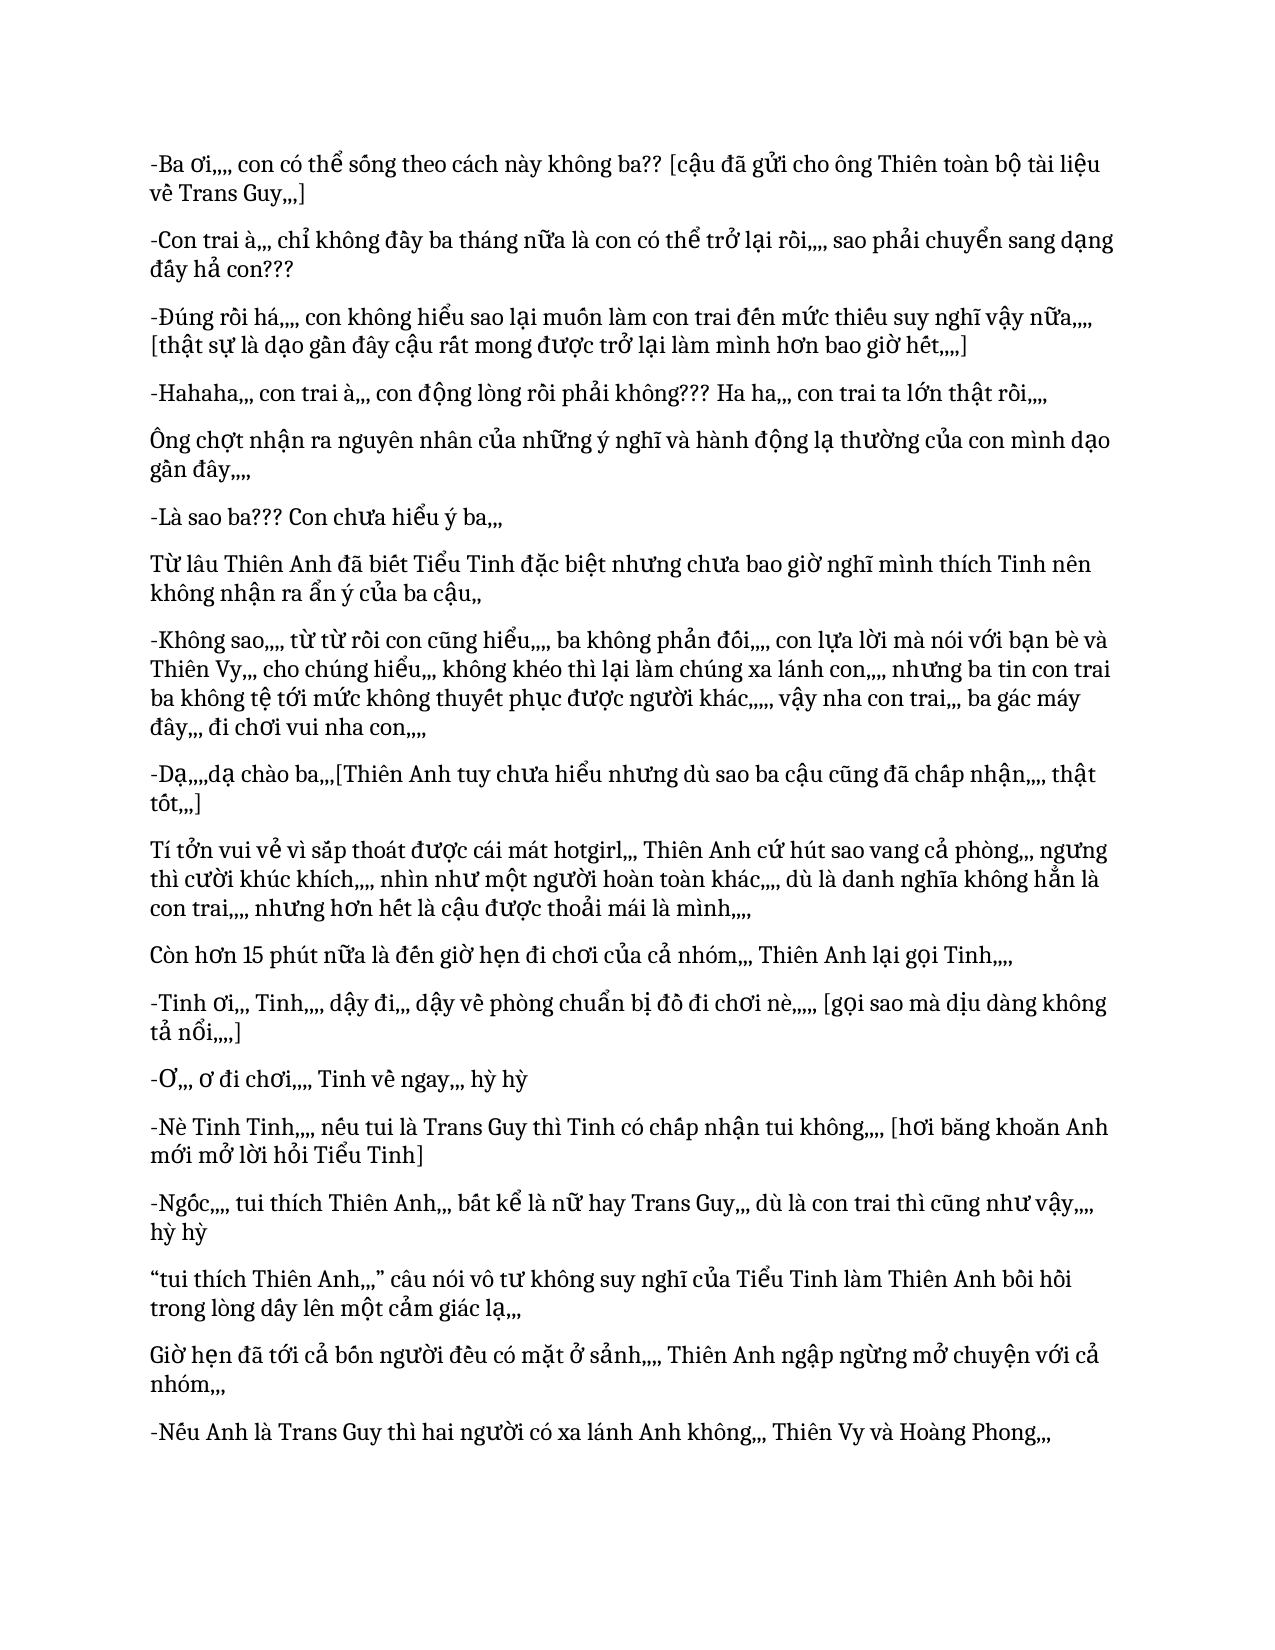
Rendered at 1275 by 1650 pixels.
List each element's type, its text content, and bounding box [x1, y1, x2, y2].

text “tui thích Thiên Anh,,,” câu nói vô tư không suy nghĩ của Tiểu Tinh làm Thiên Anh bồi hồi trong lòng dấy lên một cảm giác lạ,,, [150, 1265, 1125, 1322]
text Giờ hẹn đã tới cả bốn người đều có mặt ở sảnh,,,, Thiên Anh ngập ngừng mở chuyện với cả nhóm,,, [150, 1341, 1125, 1399]
text -Nếu Anh là Trans Guy thì hai người có xa lánh Anh không,,, Thiên Vy và Hoàng Phong,,, [150, 1417, 1125, 1446]
text -Dạ,,,,dạ chào ba,,,[Thiên Anh tuy chưa hiểu nhưng dù sao ba cậu cũng đã chấp nhận,,,, thật tốt,,,] [150, 760, 1125, 817]
text -Nè Tinh Tinh,,,, nếu tui là Trans Guy thì Tinh có chấp nhận tui không,,,, [hơi băng khoăn Anh mới mở lời hỏi Tiểu Tinh] [150, 1112, 1125, 1170]
text Ông chợt nhận ra nguyên nhân của những ý nghĩ và hành động lạ thường của con mình dạo gần đây,,,, [150, 426, 1125, 484]
text -Đúng rồi há,,,, con không hiểu sao lại muốn làm con trai đến mức thiếu suy nghĩ vậy nữa,,,,[thật sự là dạo gần đây cậu rất mong được trở lại làm mình hơn bao giờ hết,,,,] [150, 302, 1125, 360]
text -Không sao,,,, từ từ rồi con cũng hiểu,,,, ba không phản đối,,,, con lựa lời mà nói với bạn bè và Thiên Vy,,, cho chúng hiểu,,, không khéo thì lại làm chúng xa lánh con,,,, nhưng ba tin con trai ba không tệ tới mức không thuyết phục được người khác,,,,, vậy nha con trai,,, ba gác máy đây,,, đi chơi vui nha con,,,, [150, 626, 1125, 741]
text -Ngốc,,,, tui thích Thiên Anh,,, bất kể là nữ hay Trans Guy,,, dù là con trai thì cũng như vậy,,,, hỳ hỳ [150, 1189, 1125, 1246]
text -Là sao ba??? Con chưa hiểu ý ba,,, [150, 502, 1125, 531]
text -Tinh ơi,,, Tinh,,,, dậy đi,,, dậy về phòng chuẩn bị đồ đi chơi nè,,,,, [gọi sao mà dịu dàng không tả nổi,,,,] [150, 989, 1125, 1046]
text -Hahaha,,, con trai à,,, con động lòng rồi phải không??? Ha ha,,, con trai ta lớn thật rồi,,,, [150, 379, 1125, 407]
text -Ơ,,, ơ đi chơi,,,, Tinh về ngay,,, hỳ hỳ [150, 1065, 1125, 1094]
text Còn hơn 15 phút nữa là đến giờ hẹn đi chơi của cả nhóm,,, Thiên Anh lại gọi Tinh,,,, [150, 941, 1125, 970]
text Từ lâu Thiên Anh đã biết Tiểu Tinh đặc biệt nhưng chưa bao giờ nghĩ mình thích Tinh nên không nhận ra ẩn ý của ba cậu,, [150, 550, 1125, 607]
text -Con trai à,,, chỉ không đầy ba tháng nữa là con có thể trở lại rồi,,,, sao phải chuyển sang dạng đấy hả con??? [150, 226, 1125, 284]
text -Ba ơi,,,, con có thể sống theo cách này không ba?? [cậu đã gửi cho ông Thiên toàn bộ tài liệu về Trans Guy,,,] [150, 150, 1125, 207]
text Tí tởn vui vẻ vì sắp thoát được cái mát hotgirl,,, Thiên Anh cứ hút sao vang cả phòng,,, ngưng thì cười khúc khích,,,, nhìn như một người hoàn toàn khác,,,, dù là danh nghĩa không hẳn là con trai,,,, nhưng hơn hết là cậu được thoải mái là mình,,,, [150, 836, 1125, 922]
